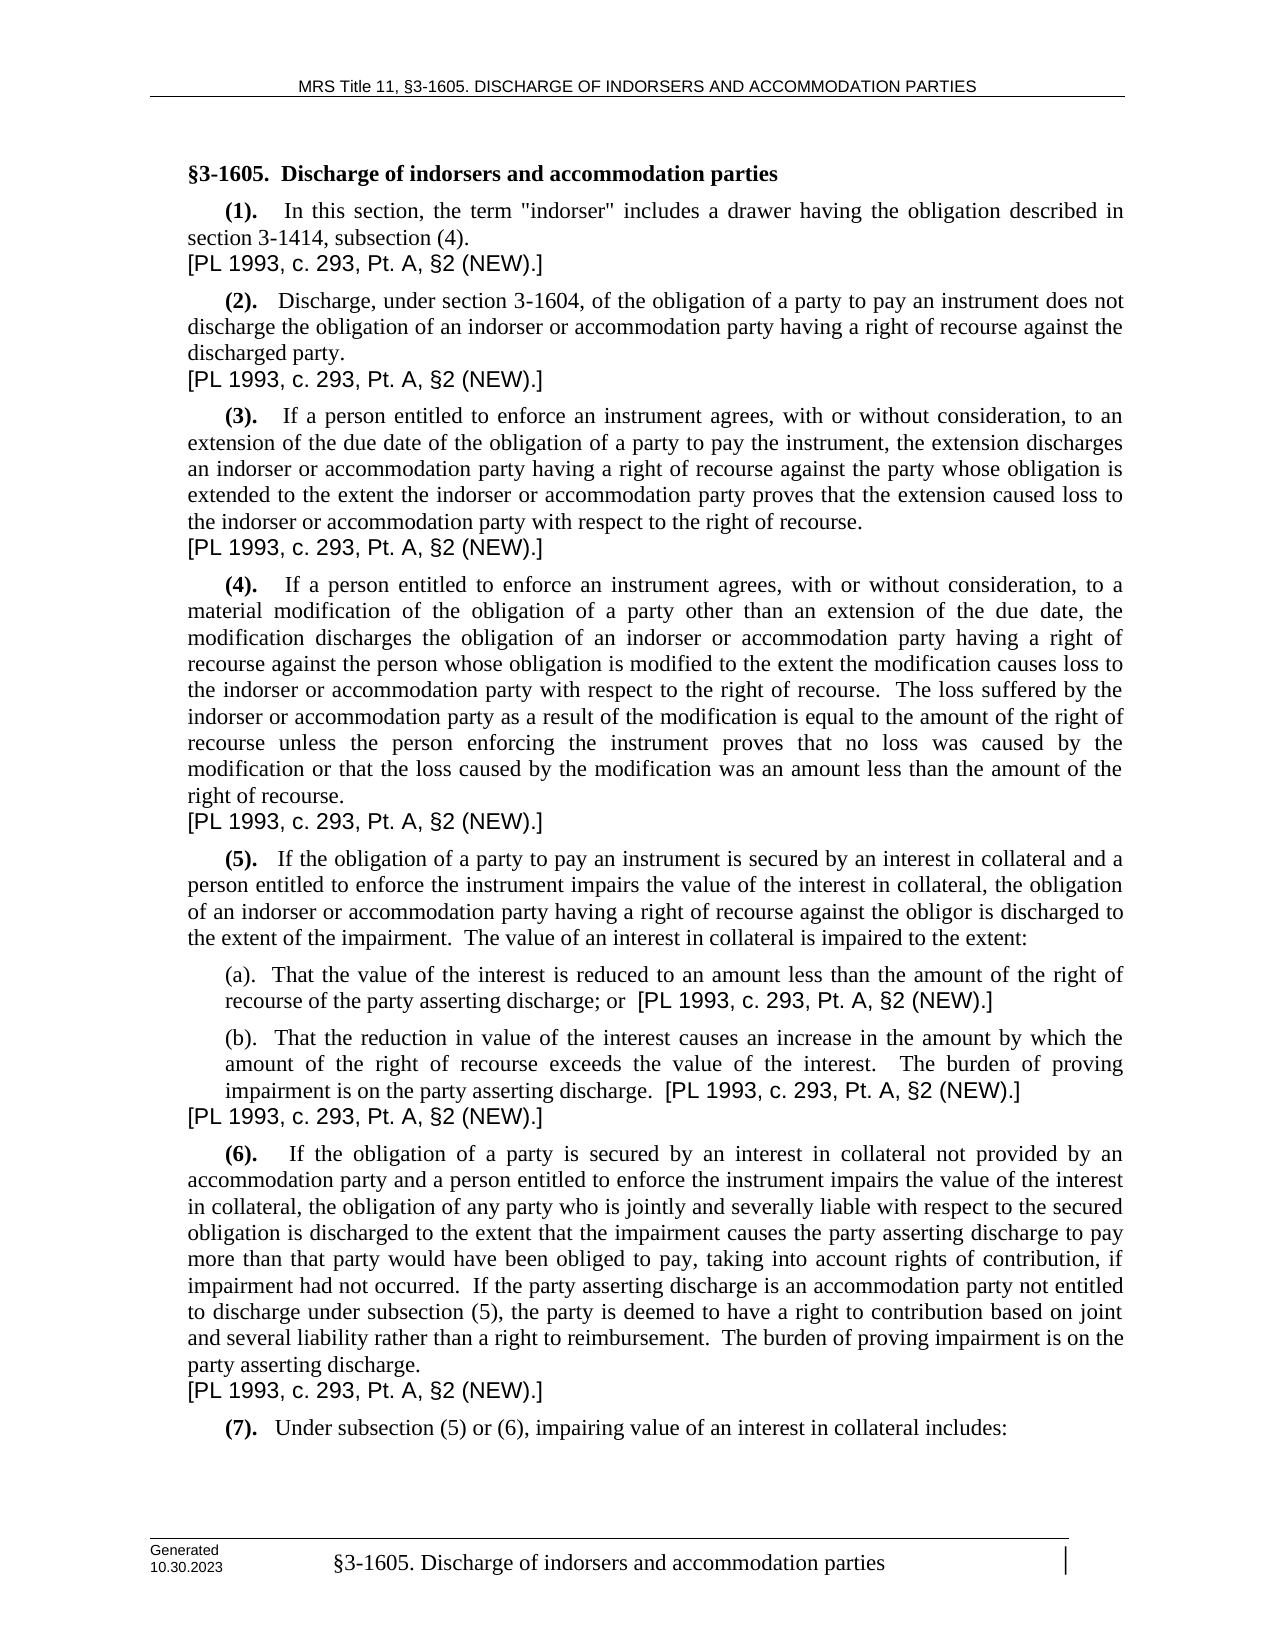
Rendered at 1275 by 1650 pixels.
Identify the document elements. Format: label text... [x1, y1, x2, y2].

text [PL 1993, c. 293, Pt. A, §2 (NEW).] [187, 366, 1125, 392]
text [PL 1993, c. 293, Pt. A, §2 (NEW).] [187, 1103, 1125, 1129]
text (5). If the obligation of a party to pay an instrument is secured by an interest in collateral and a person entitled to enforce the instrument impairs the value of the interest in collateral, the obligation of an indorser or accommodation party having a right of recourse against the obligor is discharged to the extent of the impairment. The value of an interest in collateral is impaired to the extent: [187, 845, 1125, 950]
text [PL 1993, c. 293, Pt. A, §2 (NEW).] [187, 1377, 1125, 1403]
text §3-1605. Discharge of indorsers and accommodation parties [187, 160, 1125, 187]
text (3). If a person entitled to enforce an instrument agrees, with or without consideration, to an extension of the due date of the obligation of a party to pay the instrument, the extension discharges an indorser or accommodation party having a right of recourse against the party whose obligation is extended to the extent the indorser or accommodation party proves that the extension caused loss to the indorser or accommodation party with respect to the right of recourse. [187, 402, 1125, 534]
text [PL 1993, c. 293, Pt. A, §2 (NEW).] [187, 250, 1125, 276]
text (7). Under subsection (5) or (6), impairing value of an interest in collateral includes: [187, 1414, 1125, 1440]
text (a). That the value of the interest is reduced to an amount less than the amount of the right of recourse of the party asserting discharge; or [PL 1993, c. 293, Pt. A, §2 (NEW).] [225, 961, 1125, 1014]
text (6). If the obligation of a party is secured by an interest in collateral not provided by an accommodation party and a person entitled to enforce the instrument impairs the value of the interest in collateral, the obligation of any party who is jointly and severally liable with respect to the secured obligation is discharged to the extent that the impairment causes the party asserting discharge to pay more than that party would have been obliged to pay, taking into account rights of contribution, if impairment had not occurred. If the party asserting discharge is an accommodation party not entitled to discharge under subsection (5), the party is deemed to have a right to contribution based on joint and several liability rather than a right to reimbursement. The burden of proving impairment is on the party asserting discharge. [187, 1140, 1125, 1377]
text (4). If a person entitled to enforce an instrument agrees, with or without consideration, to a material modification of the obligation of a party other than an extension of the due date, the modification discharges the obligation of an indorser or accommodation party having a right of recourse against the person whose obligation is modified to the extent the modification causes loss to the indorser or accommodation party with respect to the right of recourse. The loss suffered by the indorser or accommodation party as a result of the modification is equal to the amount of the right of recourse unless the person enforcing the instrument proves that no loss was caused by the modification or that the loss caused by the modification was an amount less than the amount of the right of recourse. [187, 571, 1125, 808]
text (b). That the reduction in value of the interest causes an increase in the amount by which the amount of the right of recourse exceeds the value of the interest. The burden of proving impairment is on the party asserting discharge. [PL 1993, c. 293, Pt. A, §2 (NEW).] [225, 1024, 1125, 1103]
text [PL 1993, c. 293, Pt. A, §2 (NEW).] [187, 808, 1125, 834]
text (1). In this section, the term "indorser" includes a drawer having the obligation described in section 3‑1414, subsection (4). [187, 197, 1125, 250]
text (2). Discharge, under section 3‑1604, of the obligation of a party to pay an instrument does not discharge the obligation of an indorser or accommodation party having a right of recourse against the discharged party. [187, 287, 1125, 366]
text [PL 1993, c. 293, Pt. A, §2 (NEW).] [187, 534, 1125, 561]
